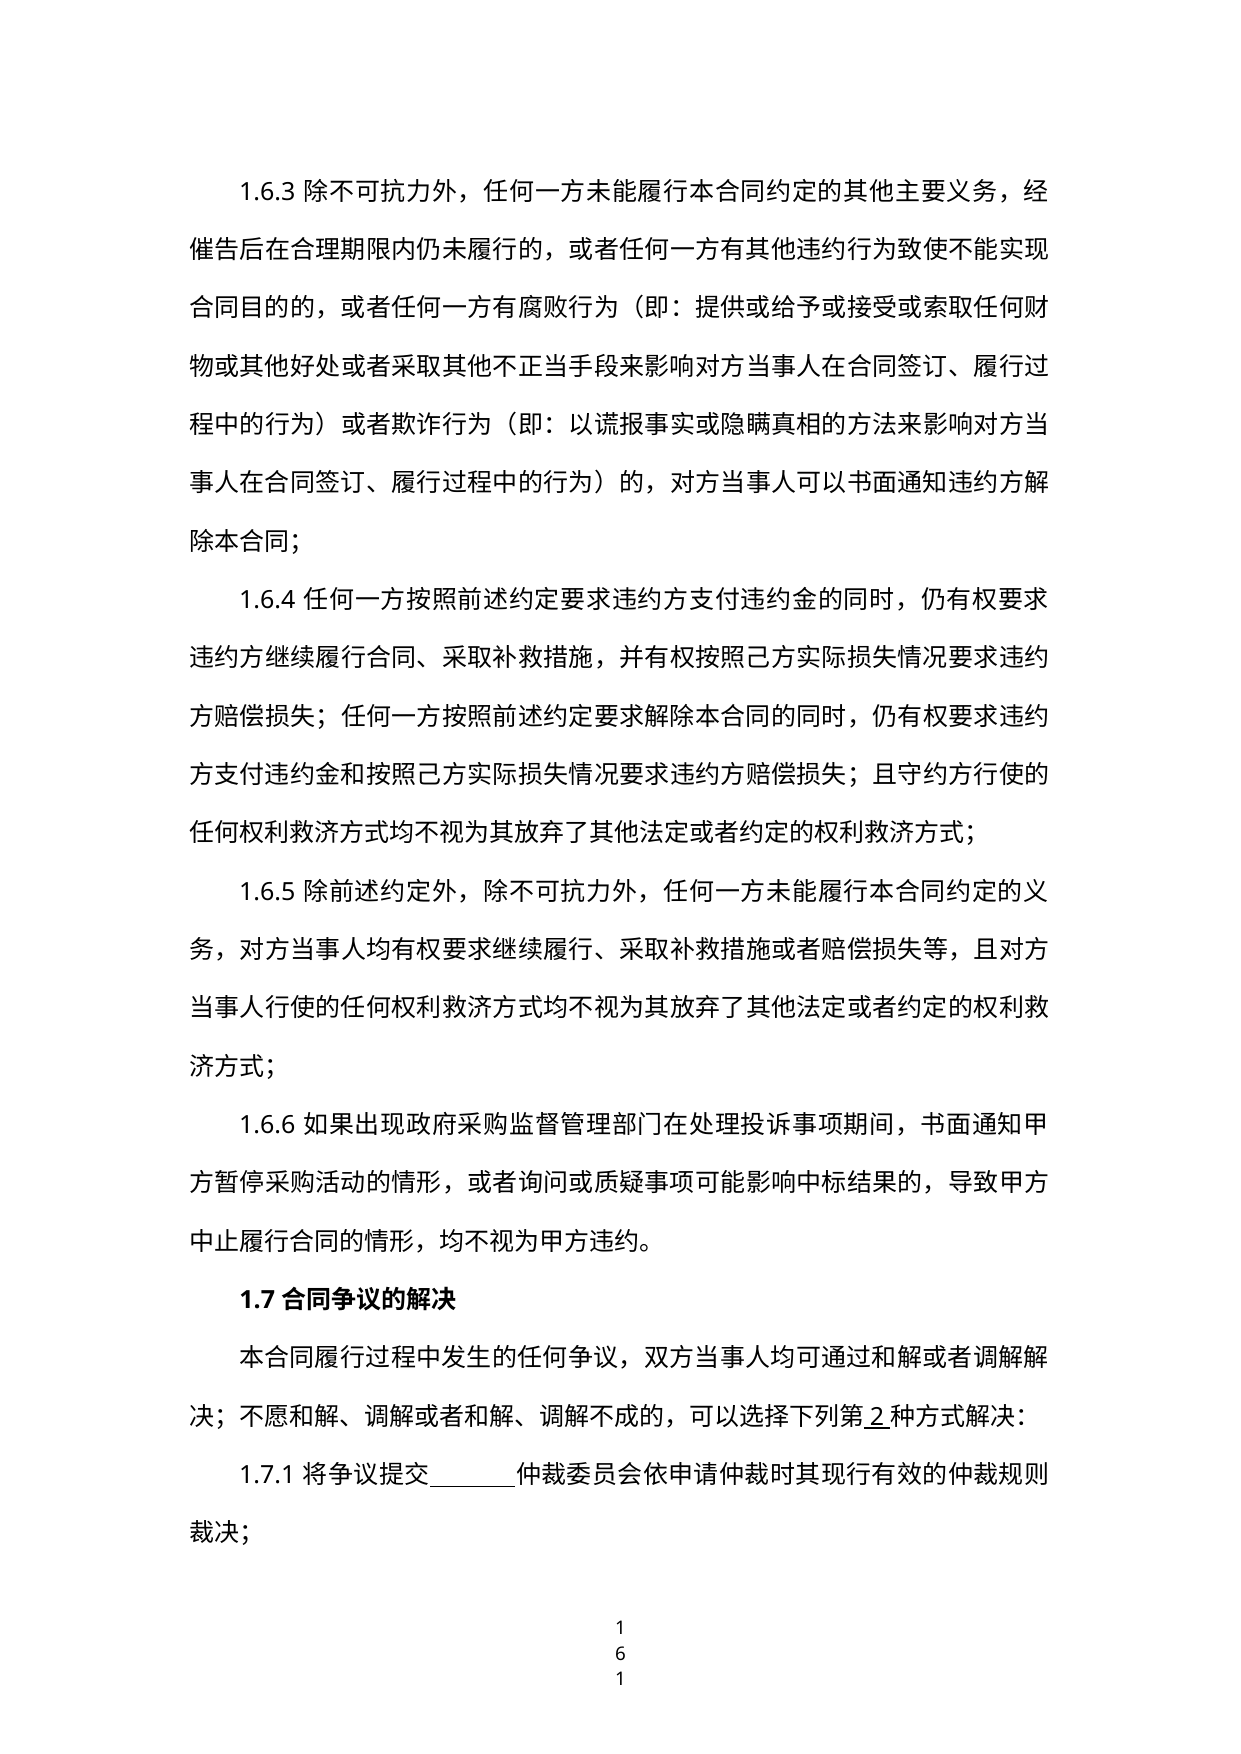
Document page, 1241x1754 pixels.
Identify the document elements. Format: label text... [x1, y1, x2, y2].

text 1.7 合同争议的解决 [189, 1262, 1051, 1320]
text 本合同履行过程中发生的任何争议，双方当事人均可通过和解或者调解解决；不愿和解、调解或者和解、调解不成的，可以选择下列第 2 种方式解决： [189, 1320, 1051, 1437]
text 1.7.1 将争议提交 仲裁委员会依申请仲裁时其现行有效的仲裁规则裁决； [189, 1437, 1051, 1553]
text 1.6.3 除不可抗力外，任何一方未能履行本合同约定的其他主要义务，经催告后在合理期限内仍未履行的，或者任何一方有其他违约行为致使不能实现合同目的的，或者任何一方有腐败行为（即：提供或给予或接受或索取任何财物或其他好处或者采取其他不正当手段来影响对方当事人在合同签订、履行过程中的行为）或者欺诈行为（即：以谎报事实或隐瞒真相的方法来影响对方当事人在合同签订、履行过程中的行为）的，对方当事人可以书面通知违约方解除本合同； [189, 153, 1051, 562]
text 1.6.5 除前述约定外，除不可抗力外，任何一方未能履行本合同约定的义务，对方当事人均有权要求继续履行、采取补救措施或者赔偿损失等，且对方当事人行使的任何权利救济方式均不视为其放弃了其他法定或者约定的权利救济方式； [189, 853, 1051, 1087]
text 1.6.4 任何一方按照前述约定要求违约方支付违约金的同时，仍有权要求违约方继续履行合同、采取补救措施，并有权按照己方实际损失情况要求违约方赔偿损失；任何一方按照前述约定要求解除本合同的同时，仍有权要求违约方支付违约金和按照己方实际损失情况要求违约方赔偿损失；且守约方行使的任何权利救济方式均不视为其放弃了其他法定或者约定的权利救济方式； [189, 562, 1051, 853]
text 1.6.6 如果出现政府采购监督管理部门在处理投诉事项期间，书面通知甲方暂停采购活动的情形，或者询问或质疑事项可能影响中标结果的，导致甲方中止履行合同的情形，均不视为甲方违约。 [189, 1087, 1051, 1262]
